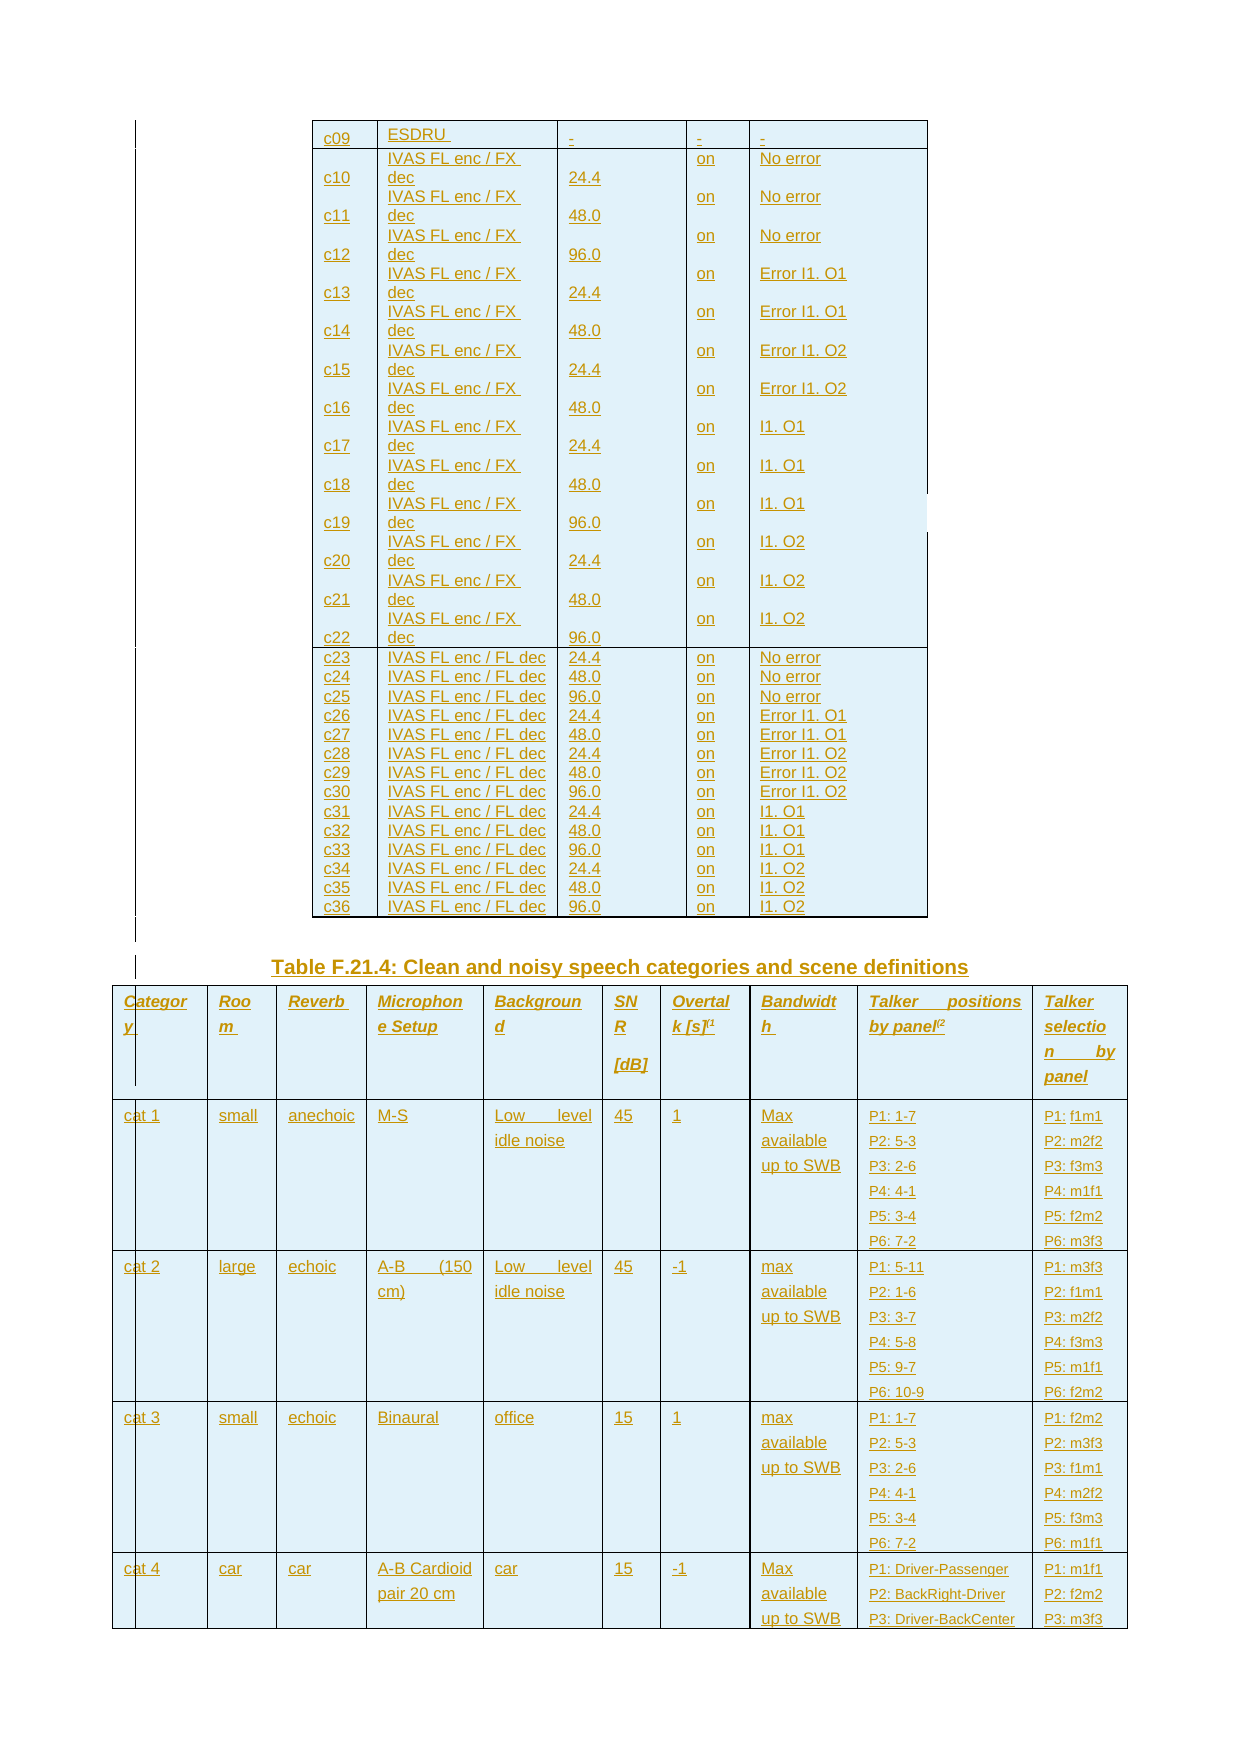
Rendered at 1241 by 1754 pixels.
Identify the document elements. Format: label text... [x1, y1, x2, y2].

text F.21 [150, 955, 1090, 979]
